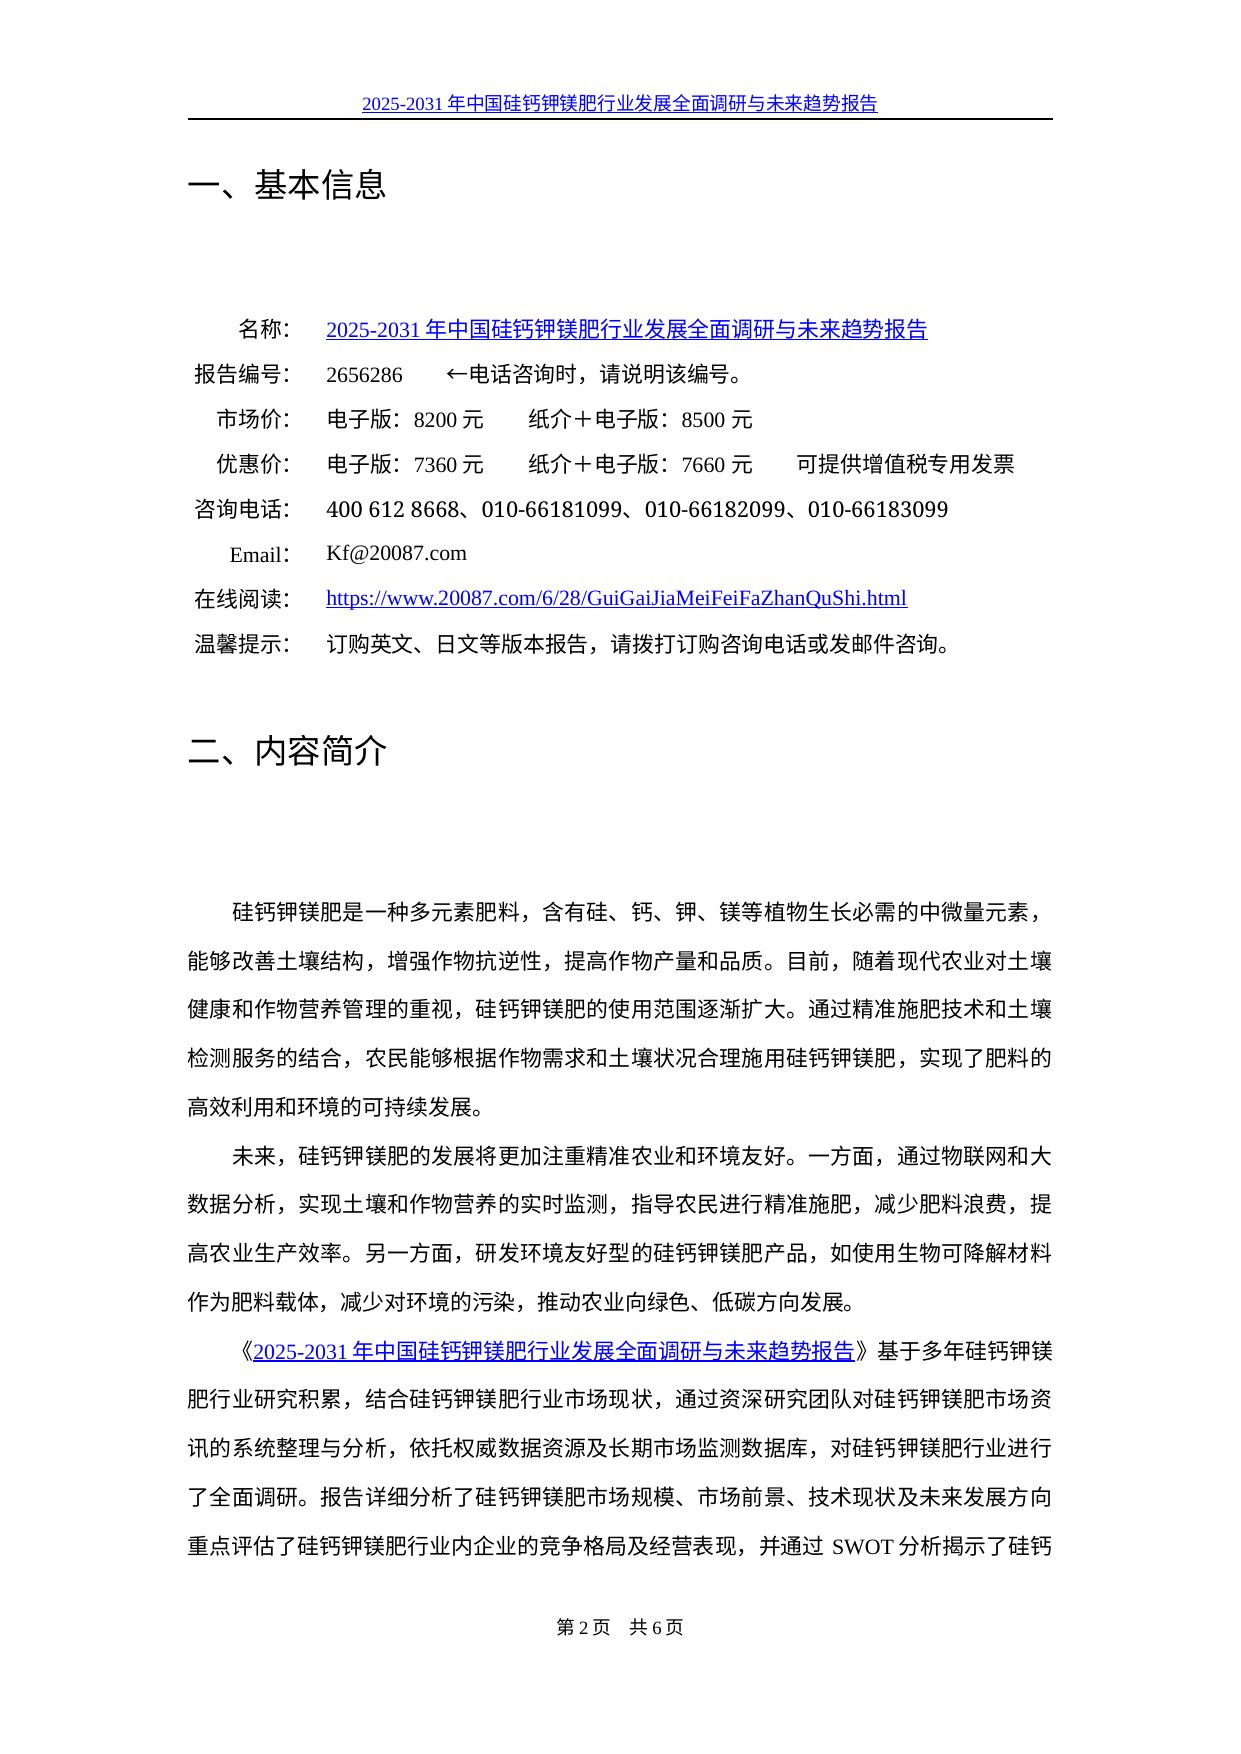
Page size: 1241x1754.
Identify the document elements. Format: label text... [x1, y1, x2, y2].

table_cell 订购英文、日文等版本报告，请拨打订购咨询电话或发邮件咨询。 [315, 627, 1073, 672]
table_cell Kf@20087.com [315, 537, 1073, 582]
table_cell 400 612 8668、010-66181099、010-66182099、010-66183099 [315, 492, 1073, 537]
title 一、基本信息 [187, 150, 1053, 215]
table_cell 咨询电话： [167, 492, 315, 537]
table_cell 电子版：7360 元 纸介＋电子版：7660 元 可提供增值税专用发票 [315, 447, 1073, 492]
table_cell 电子版：8200 元 纸介＋电子版：8500 元 [315, 402, 1073, 447]
table_header 2025-2031年中国硅钙钾镁肥行业发展全面调研与未来趋势报告 [315, 312, 1073, 357]
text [187, 894, 1053, 1561]
table_cell 报告编号： [167, 357, 315, 402]
table_cell 在线阅读： [167, 582, 315, 627]
table_cell 温馨提示： [167, 627, 315, 672]
table_cell 优惠价： [167, 447, 315, 492]
table_cell 市场价： [167, 402, 315, 447]
table_header 名称： [167, 312, 315, 357]
table_cell Email： [167, 537, 315, 582]
table_cell 2656286 ←电话咨询时，请说明该编号。 [315, 357, 1073, 402]
table_cell [315, 582, 1073, 627]
title 二、内容简介 [187, 717, 1053, 782]
